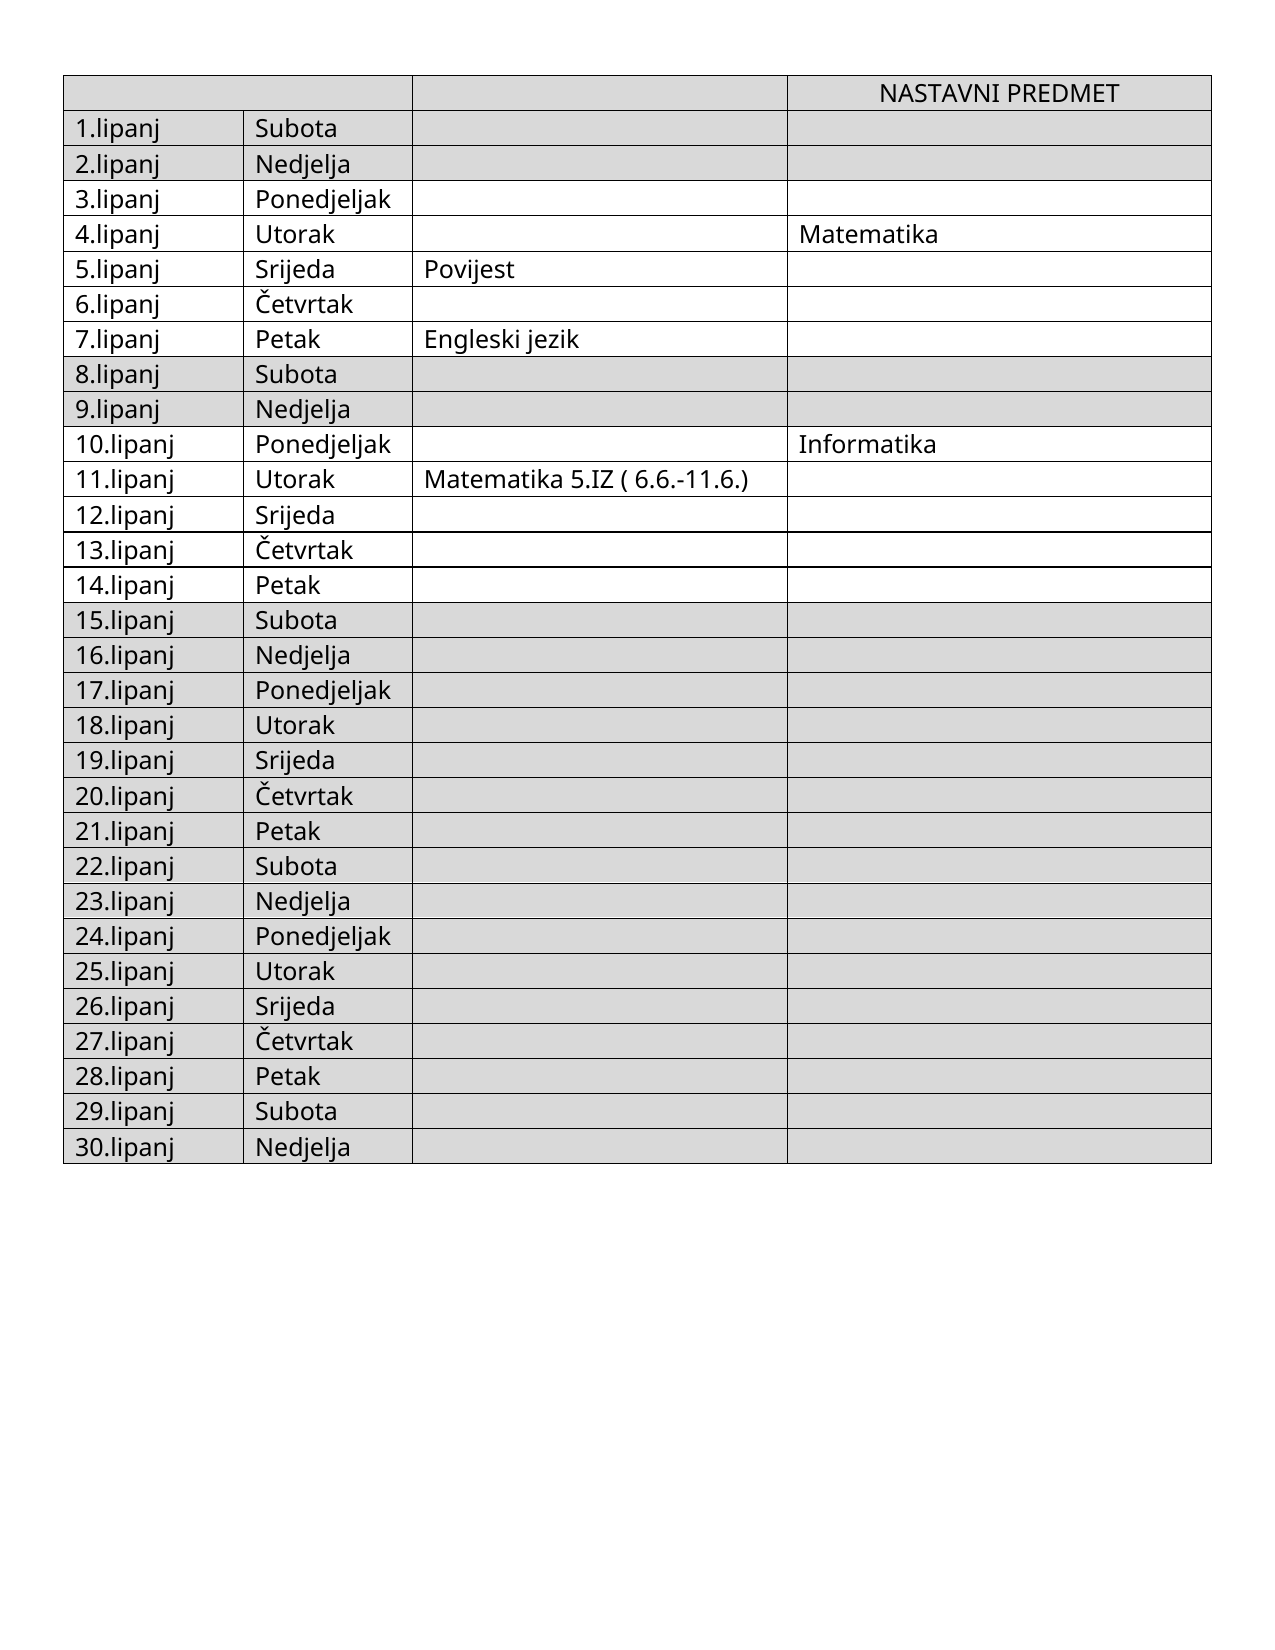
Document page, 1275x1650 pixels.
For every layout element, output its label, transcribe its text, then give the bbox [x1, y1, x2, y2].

table_cell Petak [244, 813, 412, 847]
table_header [788, 76, 1211, 110]
table_cell [413, 1024, 787, 1058]
table_cell [788, 778, 1211, 812]
table_cell 18.lipanj [64, 708, 243, 742]
table_cell 4.lipanj [64, 216, 243, 251]
table_cell [413, 848, 787, 882]
table_cell [413, 813, 787, 847]
table_cell [788, 111, 1211, 145]
table_cell 6.lipanj [64, 287, 243, 321]
table_cell 15.lipanj [64, 603, 243, 637]
table_cell 19.lipanj [64, 743, 243, 777]
table_cell [413, 954, 787, 988]
table_cell [413, 778, 787, 812]
table_cell [413, 216, 787, 251]
table_cell Informatika [788, 427, 1211, 461]
table_cell [788, 884, 1211, 917]
table_cell Četvrtak [244, 533, 412, 566]
table_cell Ponedjeljak [244, 673, 412, 707]
table_cell Utorak [244, 216, 412, 251]
table_cell [788, 392, 1211, 426]
table_cell [413, 111, 787, 145]
table_cell [788, 813, 1211, 847]
table_cell 16.lipanj [64, 638, 243, 672]
table_cell 11.lipanj [64, 462, 243, 496]
table_cell Nedjelja [244, 638, 412, 672]
table_cell 14.lipanj [64, 568, 243, 602]
table_cell [788, 743, 1211, 777]
table_cell 28.lipanj [64, 1059, 243, 1093]
table_cell Petak [244, 322, 412, 356]
table_cell [788, 181, 1211, 215]
table_cell 9.lipanj [64, 392, 243, 426]
table_cell 5.lipanj [64, 252, 243, 286]
table_cell Povijest [413, 252, 787, 286]
table_cell Nedjelja [244, 146, 412, 180]
table_cell [413, 392, 787, 426]
table_cell [788, 673, 1211, 707]
table_cell [413, 533, 787, 566]
table_cell 1.lipanj [64, 111, 243, 145]
table_cell 17.lipanj [64, 673, 243, 707]
table_cell Matematika [788, 216, 1211, 251]
table_cell 25.lipanj [64, 954, 243, 988]
table_cell 22.lipanj [64, 848, 243, 882]
table_cell Nedjelja [244, 884, 412, 917]
table_cell [413, 989, 787, 1023]
table_cell 23.lipanj [64, 884, 243, 917]
table_cell 8.lipanj [64, 357, 243, 391]
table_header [413, 76, 787, 110]
table_cell Subota [244, 357, 412, 391]
table_cell Engleski jezik [413, 322, 787, 356]
table_cell 21.lipanj [64, 813, 243, 847]
table_cell [788, 954, 1211, 988]
table_cell Matematika 5.IZ ( 6.6.-11.6.) [413, 462, 787, 496]
table_cell [788, 848, 1211, 882]
table_cell 12.lipanj [64, 497, 243, 531]
table_cell 24.lipanj [64, 919, 243, 953]
table_cell [413, 1129, 787, 1163]
table_cell [413, 357, 787, 391]
table_cell [788, 568, 1211, 602]
table_cell [413, 884, 787, 917]
table_cell Utorak [244, 954, 412, 988]
table_cell [788, 287, 1211, 321]
table_cell Nedjelja [244, 392, 412, 426]
table_cell [788, 1024, 1211, 1058]
table_cell Srijeda [244, 989, 412, 1023]
table_cell [413, 743, 787, 777]
table_cell [788, 919, 1211, 953]
table_cell [788, 1094, 1211, 1128]
table_cell Utorak [244, 708, 412, 742]
table_cell Ponedjeljak [244, 181, 412, 215]
table_cell [413, 603, 787, 637]
table_cell [413, 181, 787, 215]
table_cell [788, 1059, 1211, 1093]
table_cell [788, 603, 1211, 637]
table_header LIPANJ [64, 76, 412, 110]
table_cell 2.lipanj [64, 146, 243, 180]
table_cell Četvrtak [244, 778, 412, 812]
table_cell [413, 673, 787, 707]
table_cell 10.lipanj [64, 427, 243, 461]
table_cell Četvrtak [244, 1024, 412, 1058]
table_cell [788, 322, 1211, 356]
table_cell [788, 462, 1211, 496]
table_cell 26.lipanj [64, 989, 243, 1023]
table_cell [788, 252, 1211, 286]
table_cell 20.lipanj [64, 778, 243, 812]
table_cell Subota [244, 603, 412, 637]
table_cell Utorak [244, 462, 412, 496]
table_cell [413, 287, 787, 321]
table_cell Subota [244, 848, 412, 882]
table_cell Subota [244, 1094, 412, 1128]
table_cell [413, 568, 787, 602]
table_cell [413, 919, 787, 953]
table_cell Subota [244, 111, 412, 145]
table_cell [788, 638, 1211, 672]
table_cell [788, 357, 1211, 391]
table_cell 30.lipanj [64, 1129, 243, 1163]
table_cell [788, 1129, 1211, 1163]
table_cell [413, 427, 787, 461]
table_cell 3.lipanj [64, 181, 243, 215]
table_cell [413, 708, 787, 742]
table_cell 7.lipanj [64, 322, 243, 356]
table_cell [413, 1094, 787, 1128]
table_cell 29.lipanj [64, 1094, 243, 1128]
table_cell Četvrtak [244, 287, 412, 321]
table_cell [788, 533, 1211, 566]
table_cell [788, 708, 1211, 742]
table_cell [413, 146, 787, 180]
table_cell [788, 989, 1211, 1023]
table_cell [413, 497, 787, 531]
table_cell 27.lipanj [64, 1024, 243, 1058]
table_cell Petak [244, 568, 412, 602]
table_cell [413, 1059, 787, 1093]
table_cell Srijeda [244, 743, 412, 777]
table_cell Ponedjeljak [244, 919, 412, 953]
table_cell Petak [244, 1059, 412, 1093]
table_cell [788, 146, 1211, 180]
table_cell 13.lipanj [64, 533, 243, 566]
table_cell [788, 497, 1211, 531]
table_cell [413, 638, 787, 672]
table_cell Srijeda [244, 252, 412, 286]
table_cell Srijeda [244, 497, 412, 531]
table_cell Nedjelja [244, 1129, 412, 1163]
table_cell Ponedjeljak [244, 427, 412, 461]
